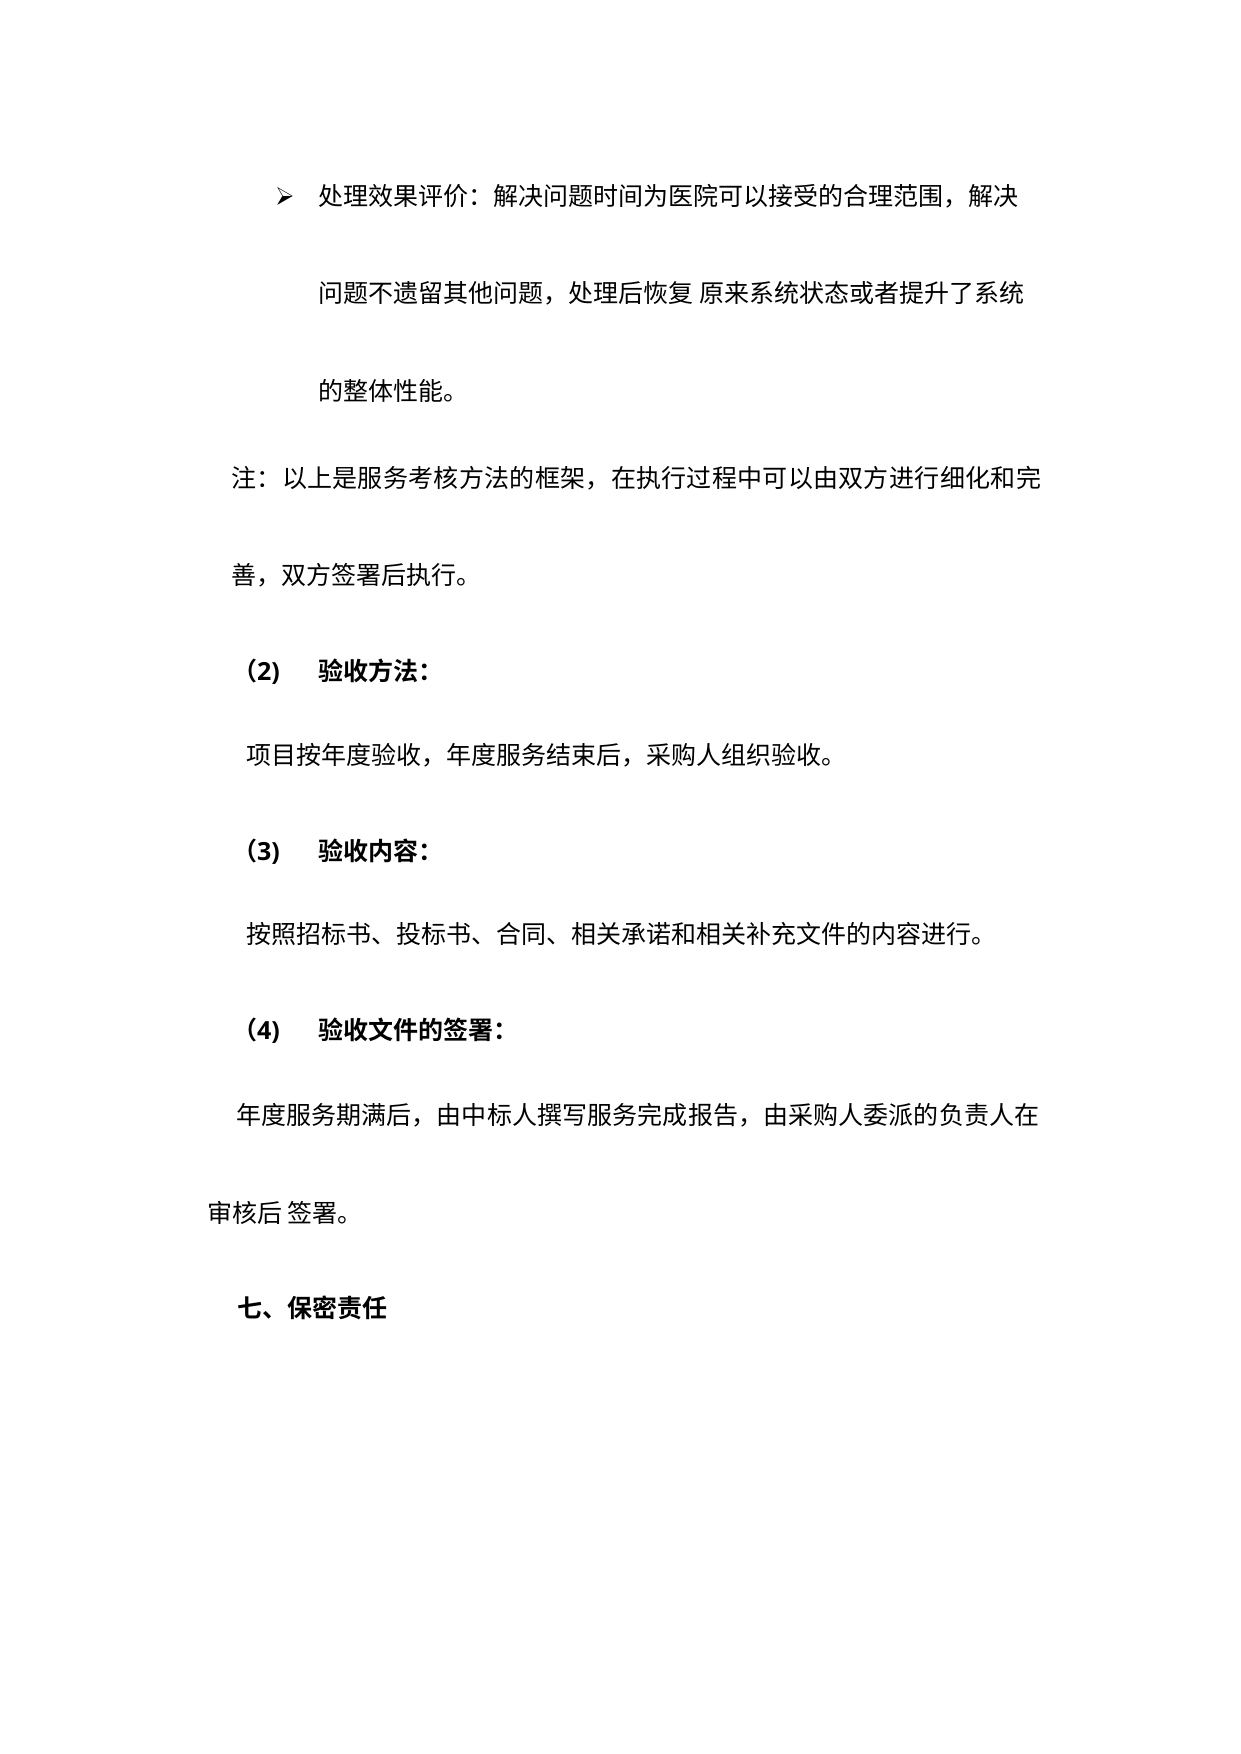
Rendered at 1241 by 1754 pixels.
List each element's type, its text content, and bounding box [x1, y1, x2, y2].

text 项目按年度验收，年度服务结束后，采购人组织验收。 [187, 721, 1041, 786]
list 验收内容： [232, 817, 1053, 882]
list 验收方法： [232, 637, 1053, 702]
list 处理效果评价：解决问题时间为医院可以接受的合理范围，解决问题不遗留其他问题，处理后恢复 原来系统状态或者提升了系统的整体性能。 [275, 162, 1041, 422]
list 七、保密责任 [237, 1274, 1053, 1339]
text 年度服务期满后，由中标人撰写服务完成报告，由采购人委派的负责人在审核后 签署。 [207, 1081, 1041, 1244]
list 验收文件的签署： [232, 996, 1053, 1061]
text 注：以上是服务考核方法的框架，在执行过程中可以由双方进行细化和完善，双方签署后执行。 [231, 444, 1041, 606]
text 按照招标书、投标书、合同、相关承诺和相关补充文件的内容进行。 [187, 900, 1041, 965]
